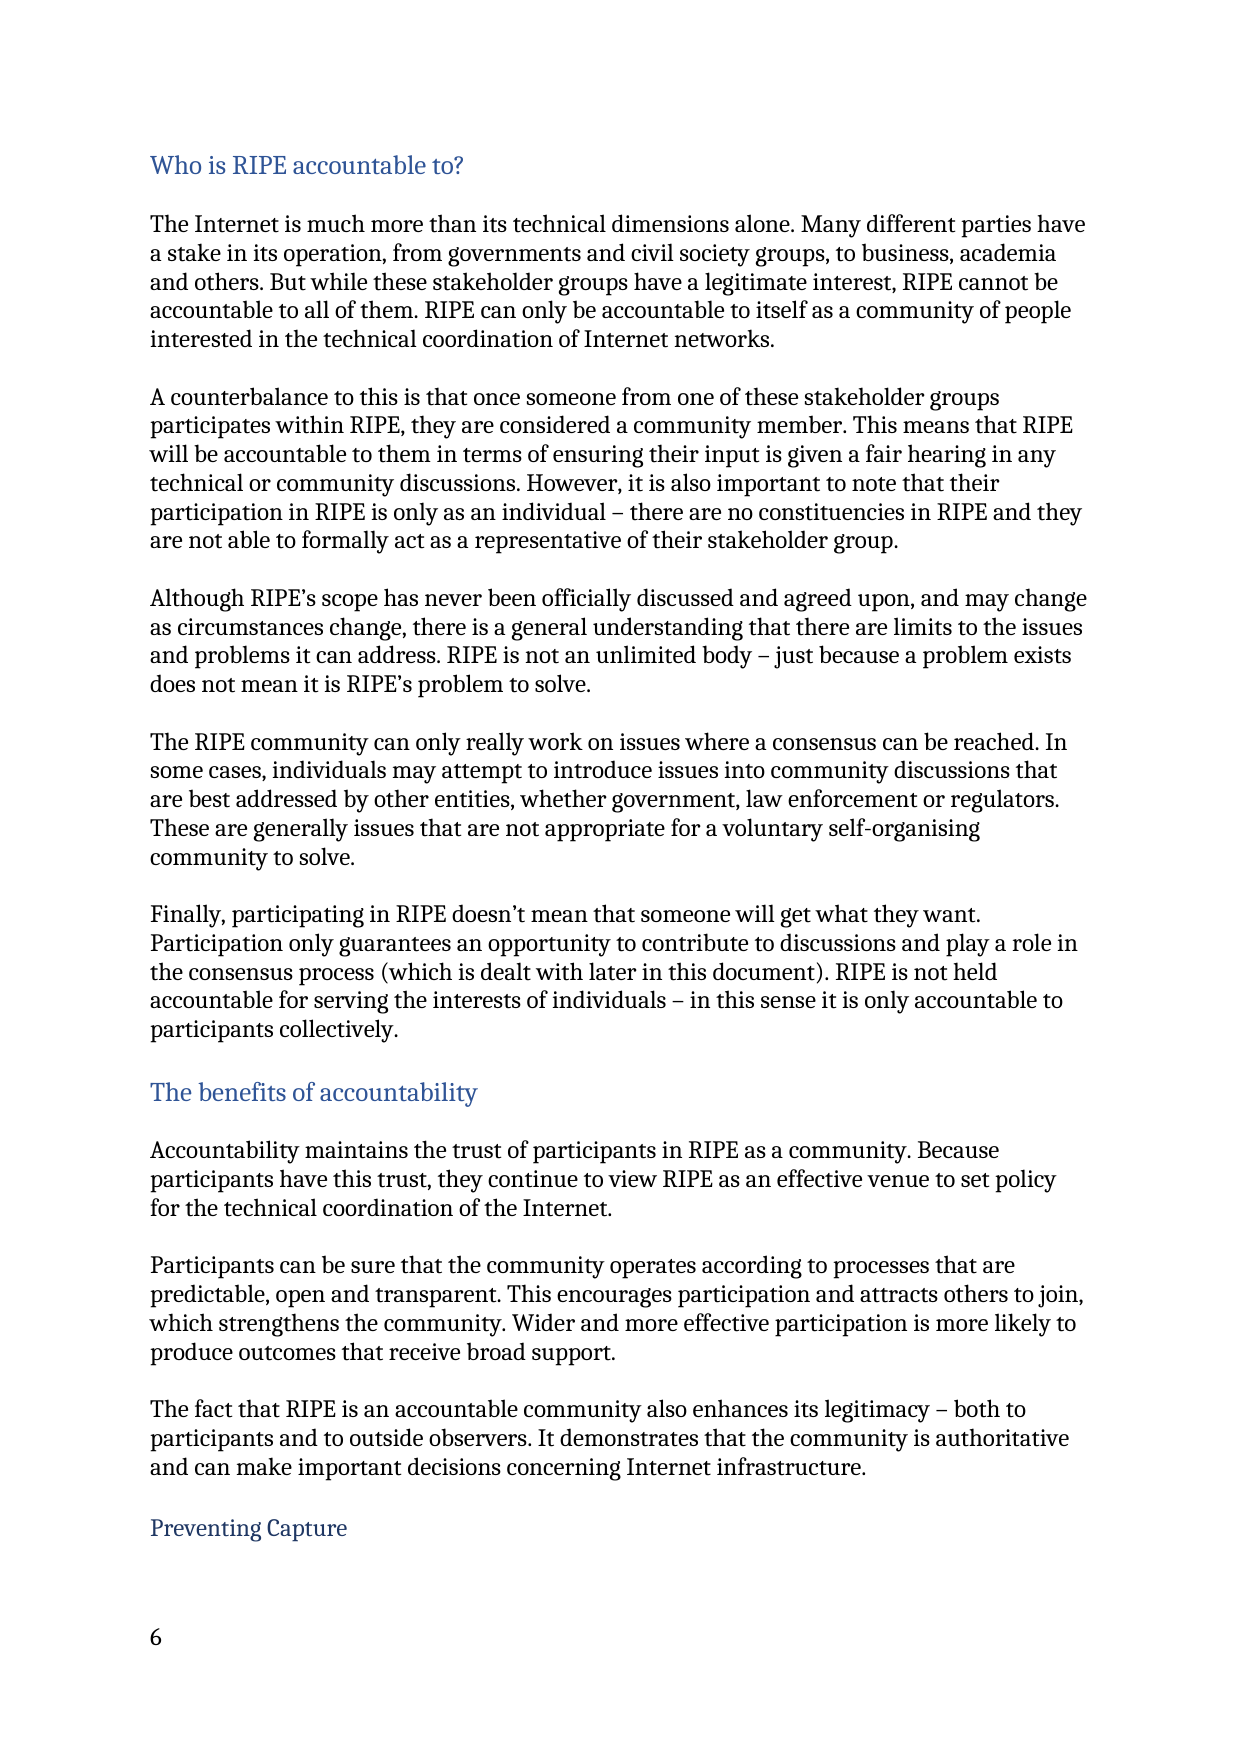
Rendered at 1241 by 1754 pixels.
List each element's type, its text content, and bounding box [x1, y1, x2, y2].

text The RIPE community can only really work on issues where a consensus can be reached. In some cases, individuals may attempt to introduce issues into community discussions that are best addressed by other entities, whether government, law enforcement or regulators. These are generally issues that are not appropriate for a voluntary self-organising community to solve. [150, 990, 1090, 1134]
subtitle The benefits of accountability [150, 1339, 1090, 1371]
text Accountability maintains the trust of participants in RIPE as a community. Because participants have this trust, they continue to view RIPE as an effective venue to set policy for the technical coordination of the Internet. [150, 1399, 1090, 1486]
text Although RIPE’s scope has never been officially discussed and agreed upon, and may change as circumstances change, there is a general understanding that there are limits to the issues and problems it can address. RIPE is not an unlimited body – just because a problem exists does not mean it is RIPE’s problem to solve. [150, 847, 1090, 962]
text A counterbalance to this is that once someone from one of these stakeholder groups participates within RIPE, they are considered a community member. This means that RIPE will be accountable to them in terms of ensuring their input is given a fair hearing in any technical or community discussions. However, it is also important to note that their participation in RIPE is only as an individual – there are no constituencies in RIPE and they are not able to formally act as a representative of their stakeholder group. [150, 645, 1090, 818]
subtitle Who is RIPE accountable to? [150, 413, 1090, 444]
text With these accountability features, RIPE is able to justify its role and the decisions it makes, both to itself as a community and to external entities. [150, 150, 1090, 207]
text The Internet is much more than its technical dimensions alone. Many different parties have a stake in its operation, from governments and civil society groups, to business, academia and others. But while these stakeholder groups have a legitimate interest, RIPE cannot be accountable to all of them. RIPE can only be accountable to itself as a community of people interested in the technical coordination of Internet networks. [150, 473, 1090, 617]
text Finally, participating in RIPE doesn’t mean that someone will get what they want. Participation only guarantees an opportunity to contribute to discussions and play a role in the consensus process (which is dealt with later in this document). RIPE is not held accountable for serving the interests of individuals – in this sense it is only accountable to participants collectively. [150, 1163, 1090, 1307]
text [150, 1514, 1090, 1572]
text RIPE’s accountability features cannot guarantee that every decision made by the community will produce an ideal outcome that benefits all participants. However, because RIPE has these features in place, it can guarantee that it will produce accountable outcomes. It is also important to keep in mind that if the community decides a previous outcome is no longer appropriate, it can always be revisited and changed in the future. [150, 236, 1090, 380]
